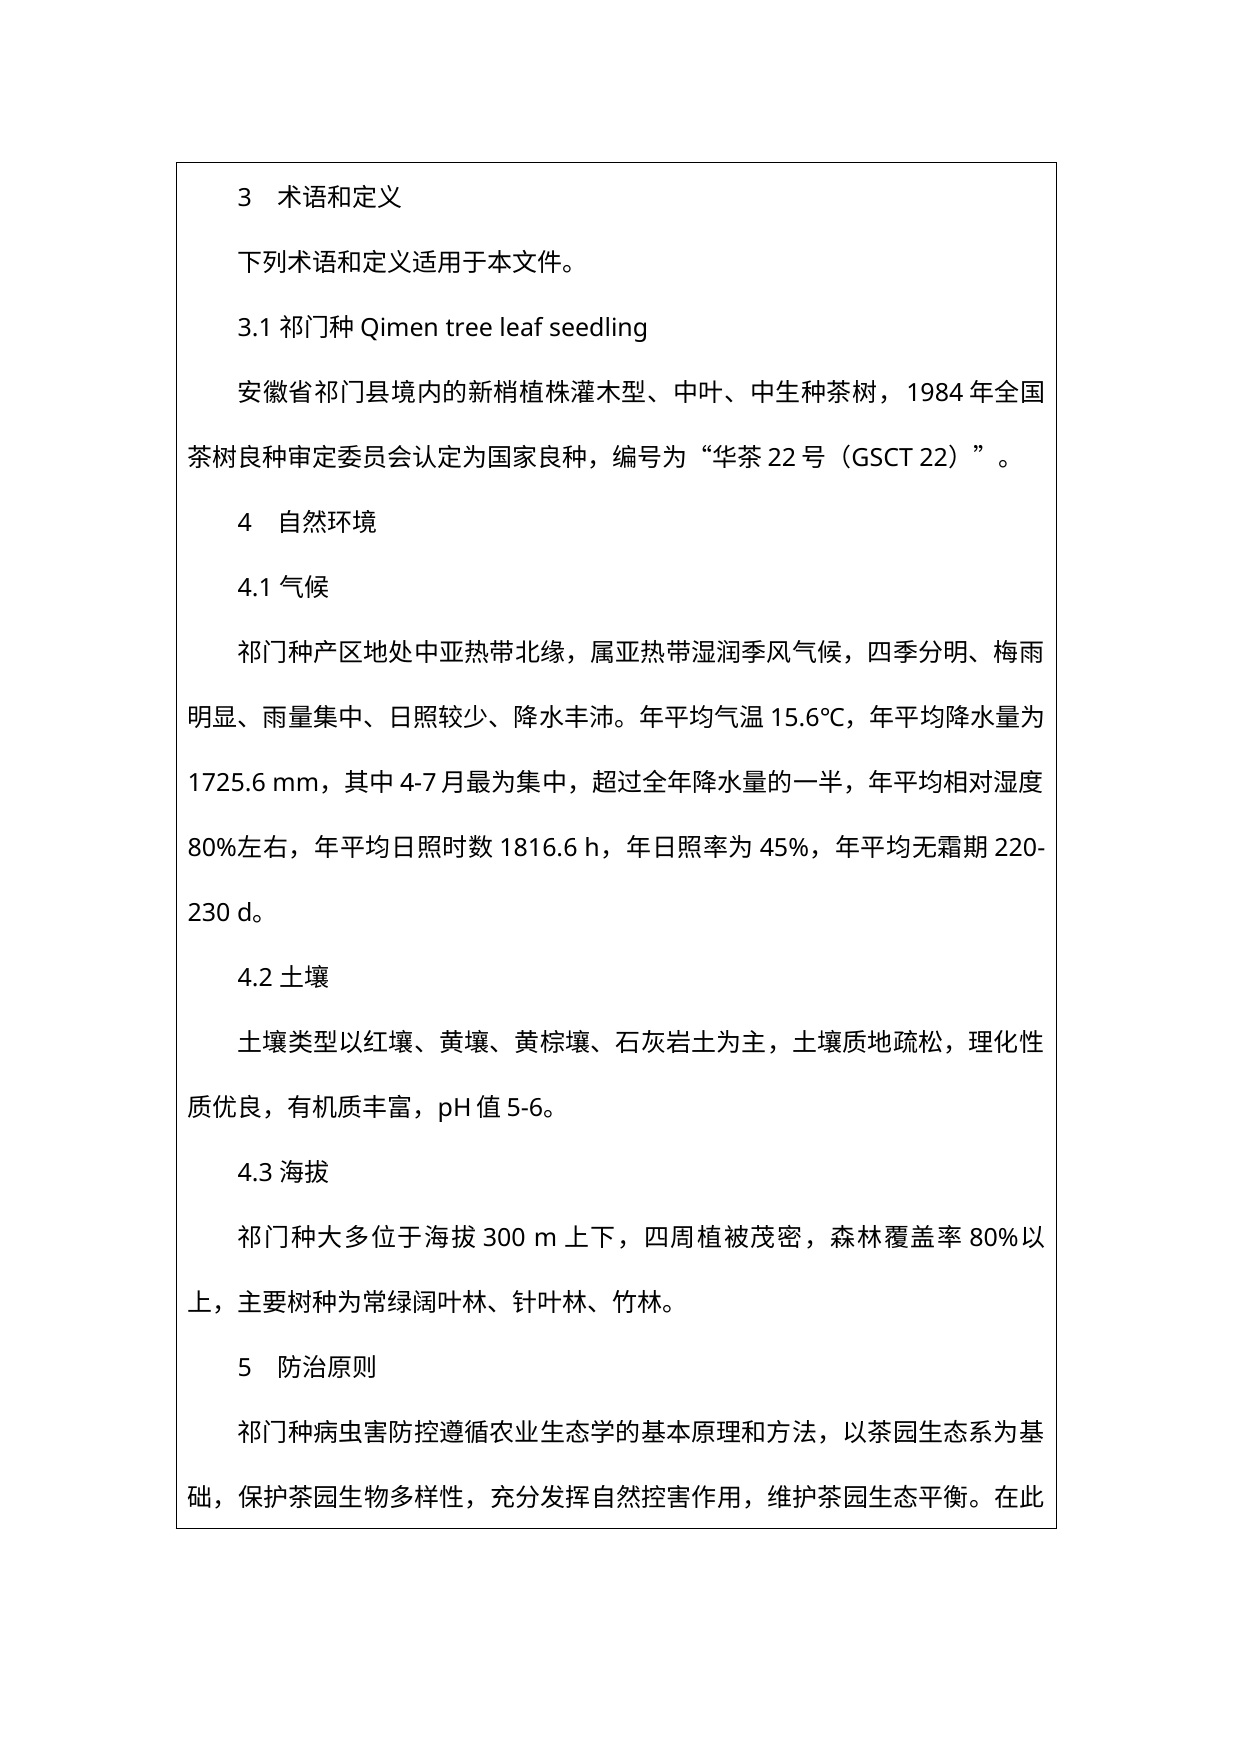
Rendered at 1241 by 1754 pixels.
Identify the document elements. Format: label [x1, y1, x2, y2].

table_cell [177, 163, 1056, 1528]
